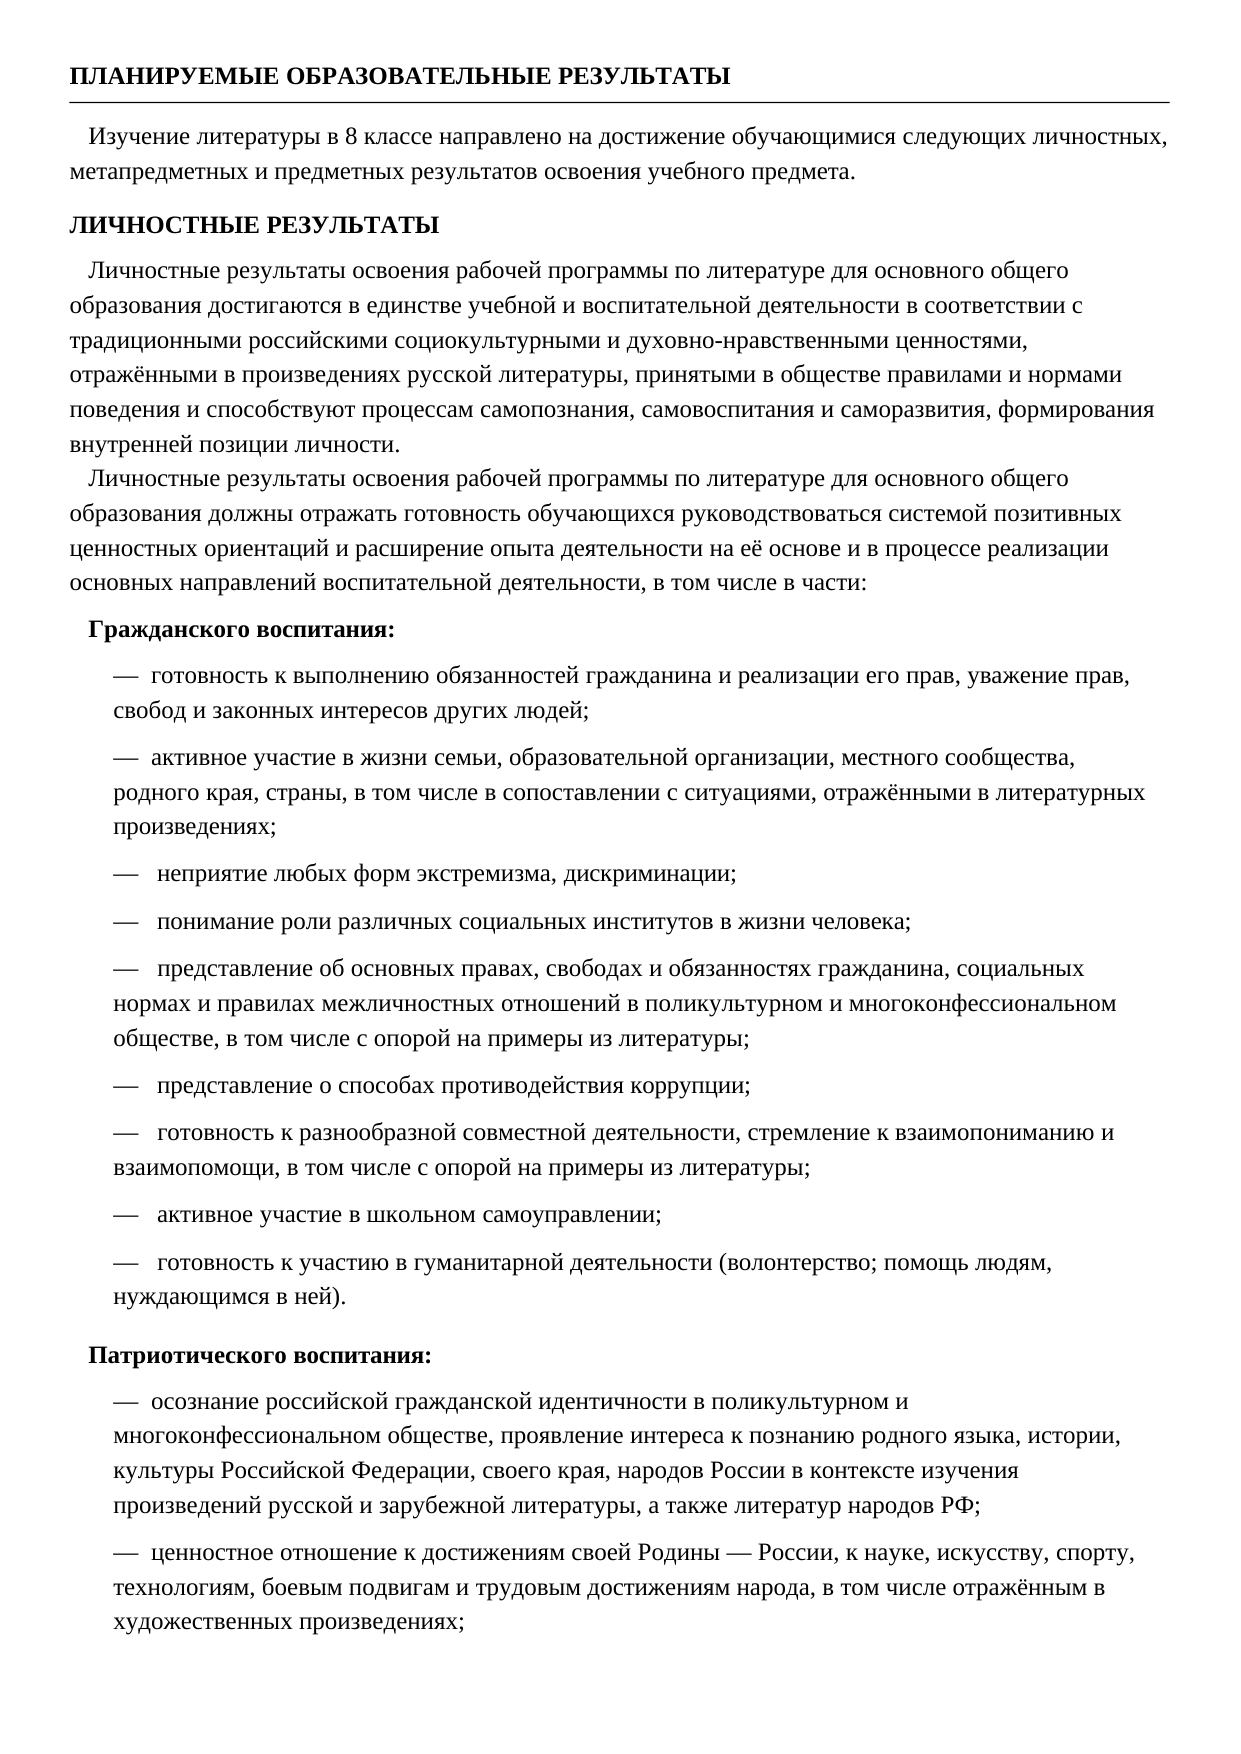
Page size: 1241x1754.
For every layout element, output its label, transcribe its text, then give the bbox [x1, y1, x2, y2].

list представление об основных правах, свободах и обязанностях гражданина, социальных нормах и правилах межличностных отношений в поликультурном и многоконфессиональном обществе, в том числе с опорой на примеры из литературы; [113, 953, 1117, 1052]
text Изучение литературы в 8 классе направлено на достижение обучающимися следующих личностных, метапредметных и предметных результатов освоения учебного предмета. [69, 121, 1182, 184]
list активное участие в жизни семьи, образовательной организации, местного сообщества, родного края, страны, в том числе в сопоставлении с ситуациями, отражёнными в литературных произведениях; [113, 742, 1146, 840]
list неприятие любых форм экстремизма, дискриминации; [113, 858, 1182, 887]
text Личностные результаты освоения рабочей программы по литературе для основного общего образования должны отражать готовность обучающихся руководствоваться системой позитивных ценностных ориентаций и расширение опыта деятельности на её основе и в процессе реализации основных направлений воспитательной деятельности, в том числе в части: [69, 463, 1182, 596]
list готовность к разнообразной совместной деятельности, стремление к взаимопониманию и взаимопомощи, в том числе с опорой на примеры из литературы; [113, 1117, 1115, 1181]
text Личностные результаты освоения рабочей программы по литературе для основного общего образования достигаются в единстве учебной и воспитательной деятельности в соответствии с традиционными российскими социокультурными и духовно-нравственными ценностями, отражёнными в произведениях русской литературы, принятыми в обществе правилами и нормами поведения и способствуют процессам самопознания, самовоспитания и саморазвития, формирования внутренней позиции личности. [69, 255, 1167, 457]
text ЛИЧНОСТНЫЕ РЕЗУЛЬТАТЫ [69, 210, 1182, 239]
list понимание роли различных социальных институтов в жизни человека; [113, 906, 1182, 935]
list ценностное отношение к достижениям своей Родины — России, к науке, искусству, спорту, технологиям, боевым подвигам и трудовым достижениям народа, в том числе отражённым в художественных произведениях; [113, 1537, 1136, 1635]
list осознание российской гражданской идентичности в поликультурном и многоконфессиональном обществе, проявление интереса к познанию родного языка, истории, культуры Российской Федерации, своего края, народов России в контексте изучения произведений русской и зарубежной литературы, а также литератур народов РФ; [113, 1386, 1122, 1519]
list активное участие в школьном самоуправлении; [113, 1199, 1182, 1228]
subtitle Гражданского воспитания: [88, 614, 1182, 643]
subtitle Патриотического воспитания: [88, 1340, 1182, 1368]
list готовность к выполнению обязанностей гражданина и реализации его прав, уважение прав, свобод и законных интересов других людей; [113, 660, 1131, 724]
list готовность к участию в гуманитарной деятельности (волонтерство; помощь людям, нуждающимся в ней). [113, 1247, 1053, 1310]
text ПЛАНИРУЕМЫЕ ОБРАЗОВАТЕЛЬНЫЕ РЕЗУЛЬТАТЫ [69, 61, 1182, 90]
list представление о способах противодействия коррупции; [113, 1070, 1182, 1099]
